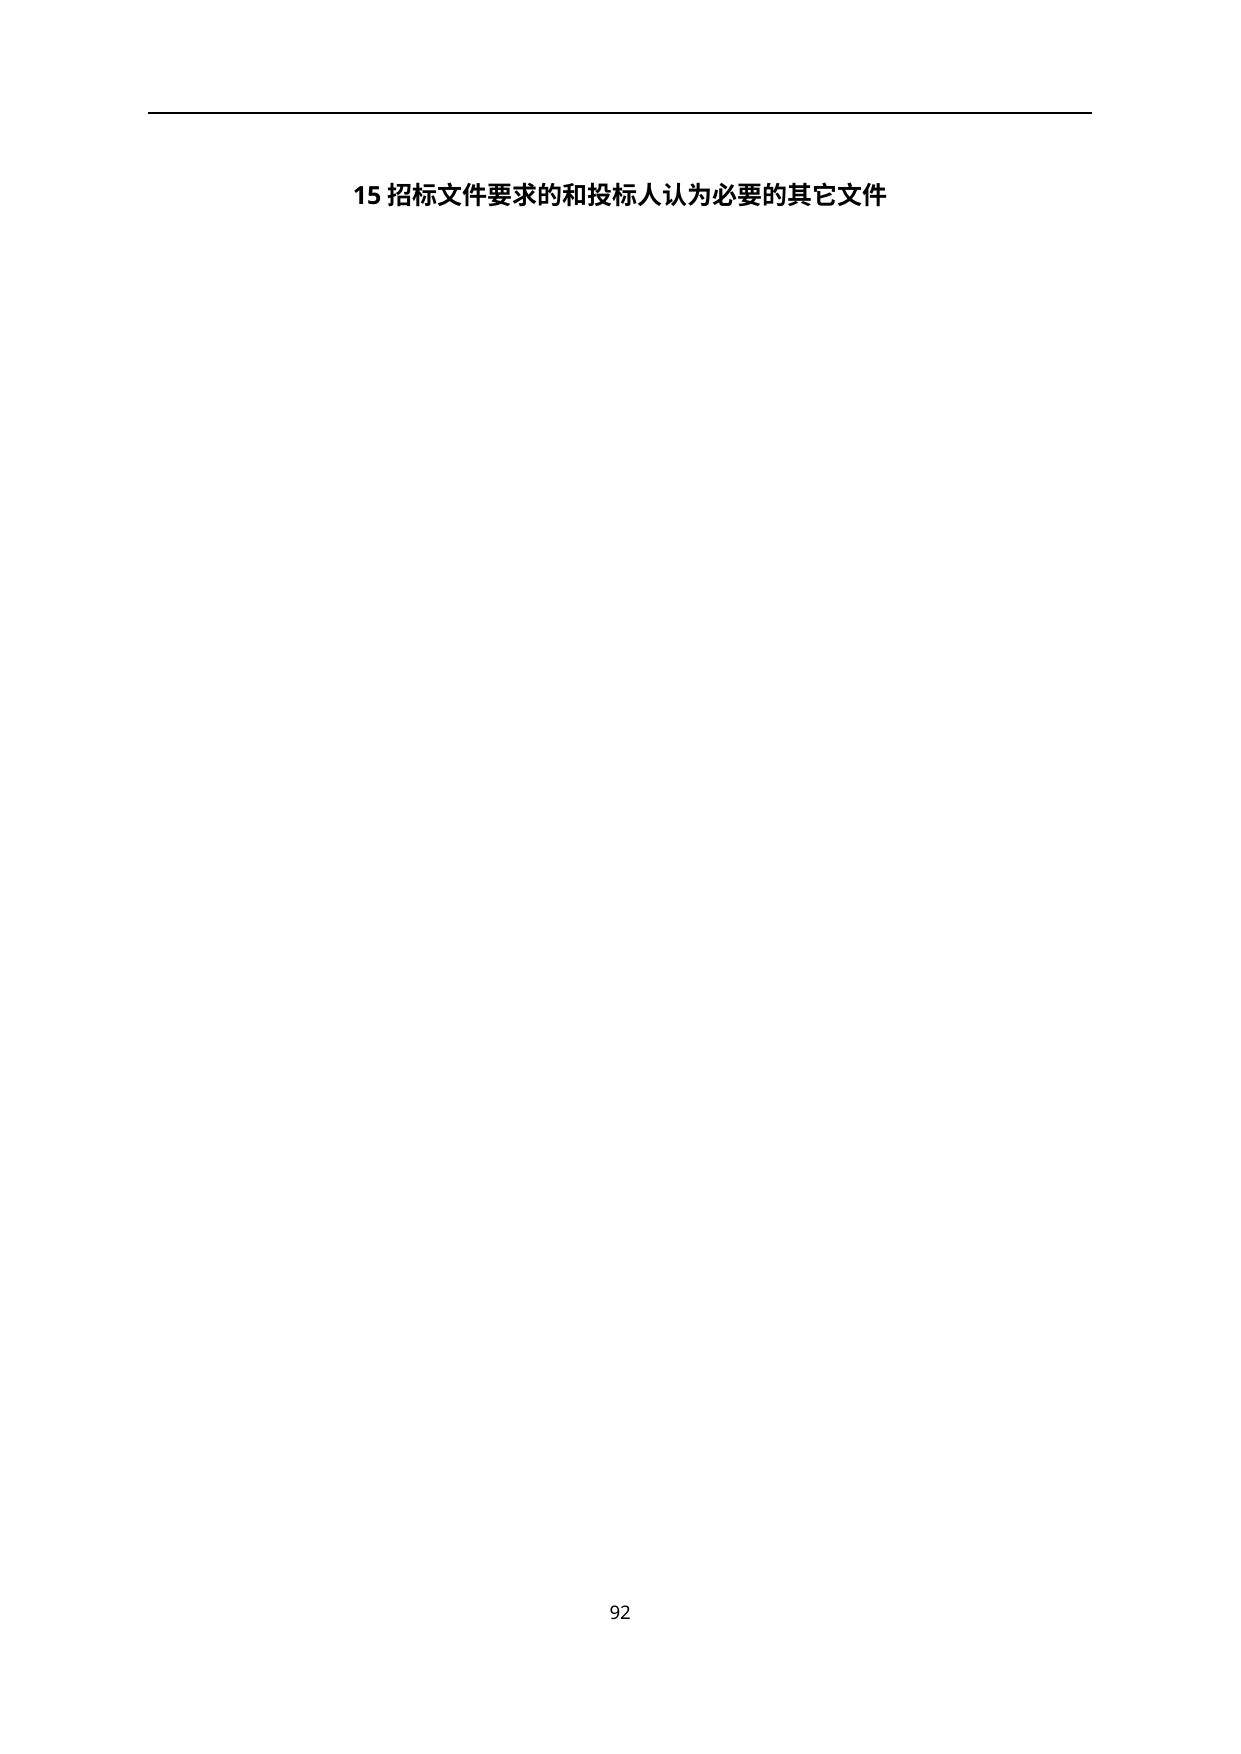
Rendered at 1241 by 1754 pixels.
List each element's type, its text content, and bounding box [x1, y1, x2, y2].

subtitle 15 招标文件要求的和投标人认为必要的其它文件 [148, 175, 1092, 212]
